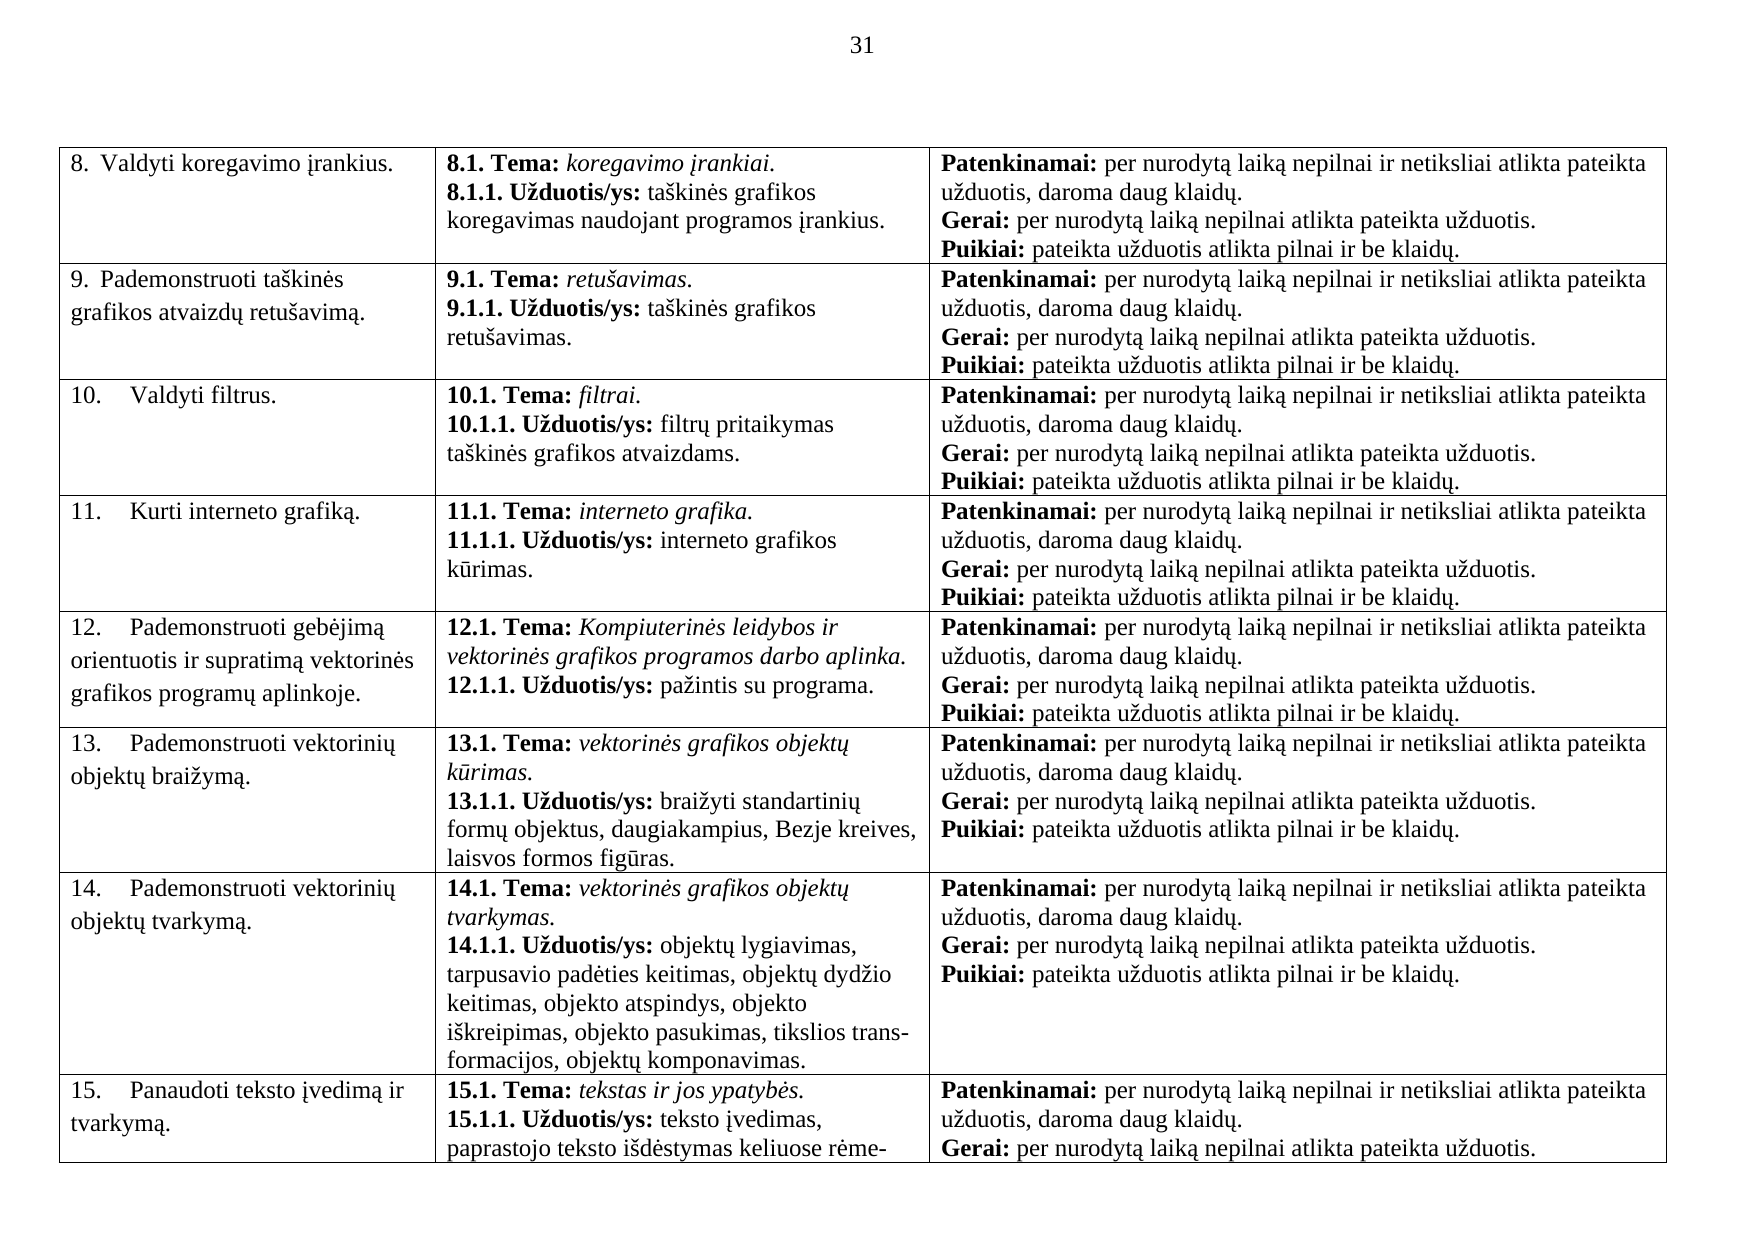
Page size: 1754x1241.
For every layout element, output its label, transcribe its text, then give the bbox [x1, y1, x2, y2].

table_cell Pademonstruoti taškinės grafikos atvaizdų retušavimą. [60, 264, 435, 379]
table_cell Valdyti koregavimo įrankius. [60, 148, 435, 263]
table_cell 12.1. Tema: Kompiuterinės leidybos ir vektorinės grafikos programos darbo aplinka. 12.1.1. Užduotis/ys: pažintis su programa. [436, 612, 929, 727]
table_cell 9.1. Tema: retušavimas. 9.1.1. Užduotis/ys: taškinės grafikos retušavimas. [436, 264, 929, 379]
table_cell Kurti interneto grafiką. [60, 496, 435, 611]
table_cell 13.1. Tema: vektorinės grafikos objektų kūrimas. 13.1.1. Užduotis/ys: braižyti standartinių formų objektus, daugiakampius, Bezje kreives, laisvos formos figūras. [436, 728, 929, 872]
table_cell 11.1. Tema: interneto grafika. 11.1.1. Užduotis/ys: interneto grafikos kūrimas. [436, 496, 929, 611]
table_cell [60, 1075, 435, 1162]
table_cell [930, 148, 1666, 263]
table_cell Pademonstruoti gebėjimą orientuotis ir supratimą vektorinės grafikos programų aplinkoje. [60, 612, 435, 727]
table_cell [930, 1075, 1666, 1162]
table_cell 10.1. Tema: filtrai. 10.1.1. Užduotis/ys: filtrų pritaikymas taškinės grafikos atvaizdams. [436, 380, 929, 495]
table_cell Pademonstruoti vektorinių objektų tvarkymą. [60, 873, 435, 1074]
table_cell 8.1. Tema: koregavimo įrankiai. 8.1.1. Užduotis/ys: taškinės grafikos koregavimas naudojant programos įrankius. [436, 148, 929, 263]
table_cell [436, 1075, 929, 1162]
table_cell Pademonstruoti vektorinių objektų braižymą. [60, 728, 435, 872]
table_cell 14.1. Tema: vektorinės grafikos objektų tvarkymas. 14.1.1. Užduotis/ys: objektų lygiavimas, tarpusavio padėties keitimas, objektų dydžio keitimas, objekto atspindys, objekto iškreipimas, objekto pasukimas, tikslios transformacijos, objektų komponavimas. [436, 873, 929, 1074]
table_cell Valdyti filtrus. [60, 380, 435, 495]
